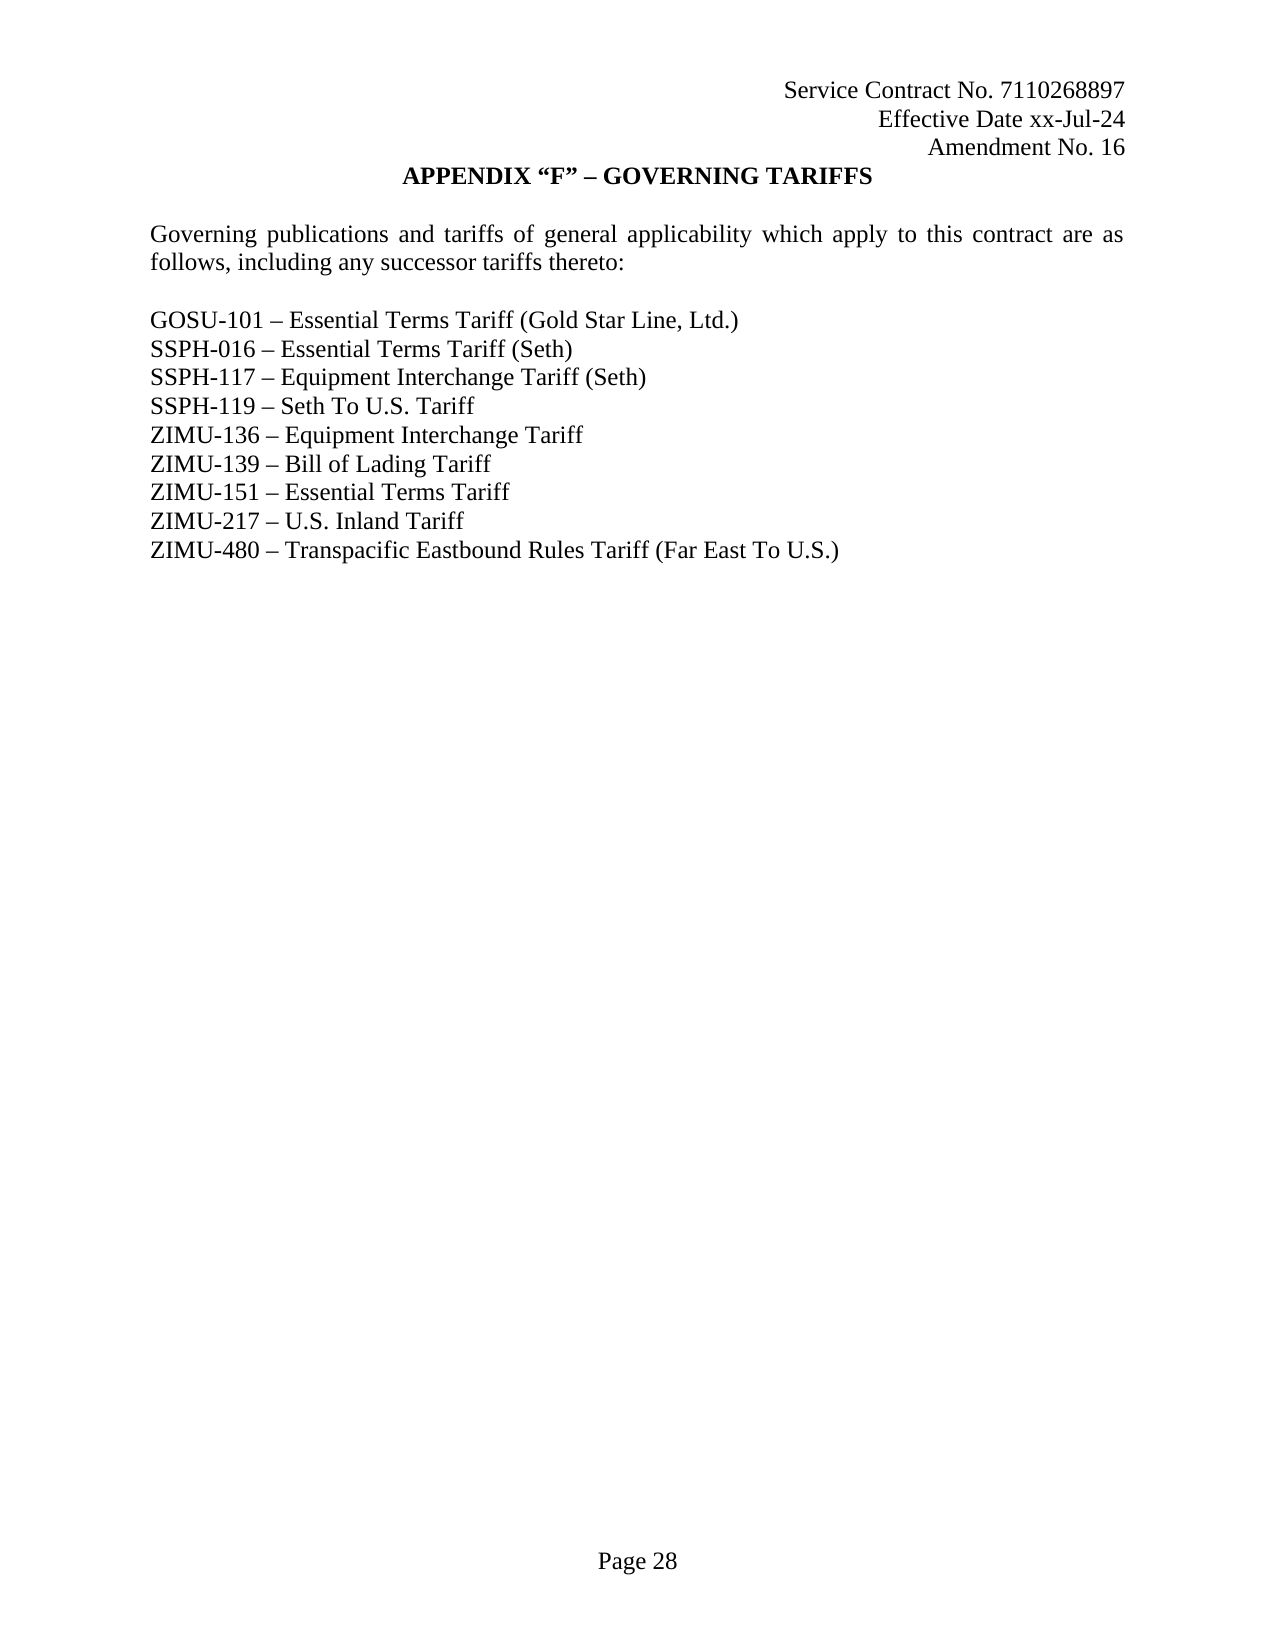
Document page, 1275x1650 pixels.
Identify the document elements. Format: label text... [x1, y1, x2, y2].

text SSPH-016 – Essential Terms Tariff (Seth) [150, 334, 1125, 362]
text ZIMU-136 – Equipment Interchange Tariff [150, 420, 1125, 449]
text SSPH-119 – Seth To U.S. Tariff [150, 391, 1125, 420]
text SSPH-117 – Equipment Interchange Tariff (Seth) [150, 362, 1125, 391]
text ZIMU-151 – Essential Terms Tariff [150, 477, 1125, 506]
text GOSU-101 – Essential Terms Tariff (Gold Star Line, Ltd.) [150, 305, 1125, 334]
text ZIMU-217 – U.S. Inland Tariff [150, 506, 1125, 535]
text APPENDIX “F” – GOVERNING TARIFFS [150, 161, 1125, 190]
text ZIMU-139 – Bill of Lading Tariff [150, 449, 1125, 477]
text ZIMU-480 – Transpacific Eastbound Rules Tariff (Far East To U.S.) [150, 535, 1125, 564]
text Governing publications and tariffs of general applicability which apply to this contract are as follows, including any successor tariffs thereto: [150, 219, 1125, 276]
